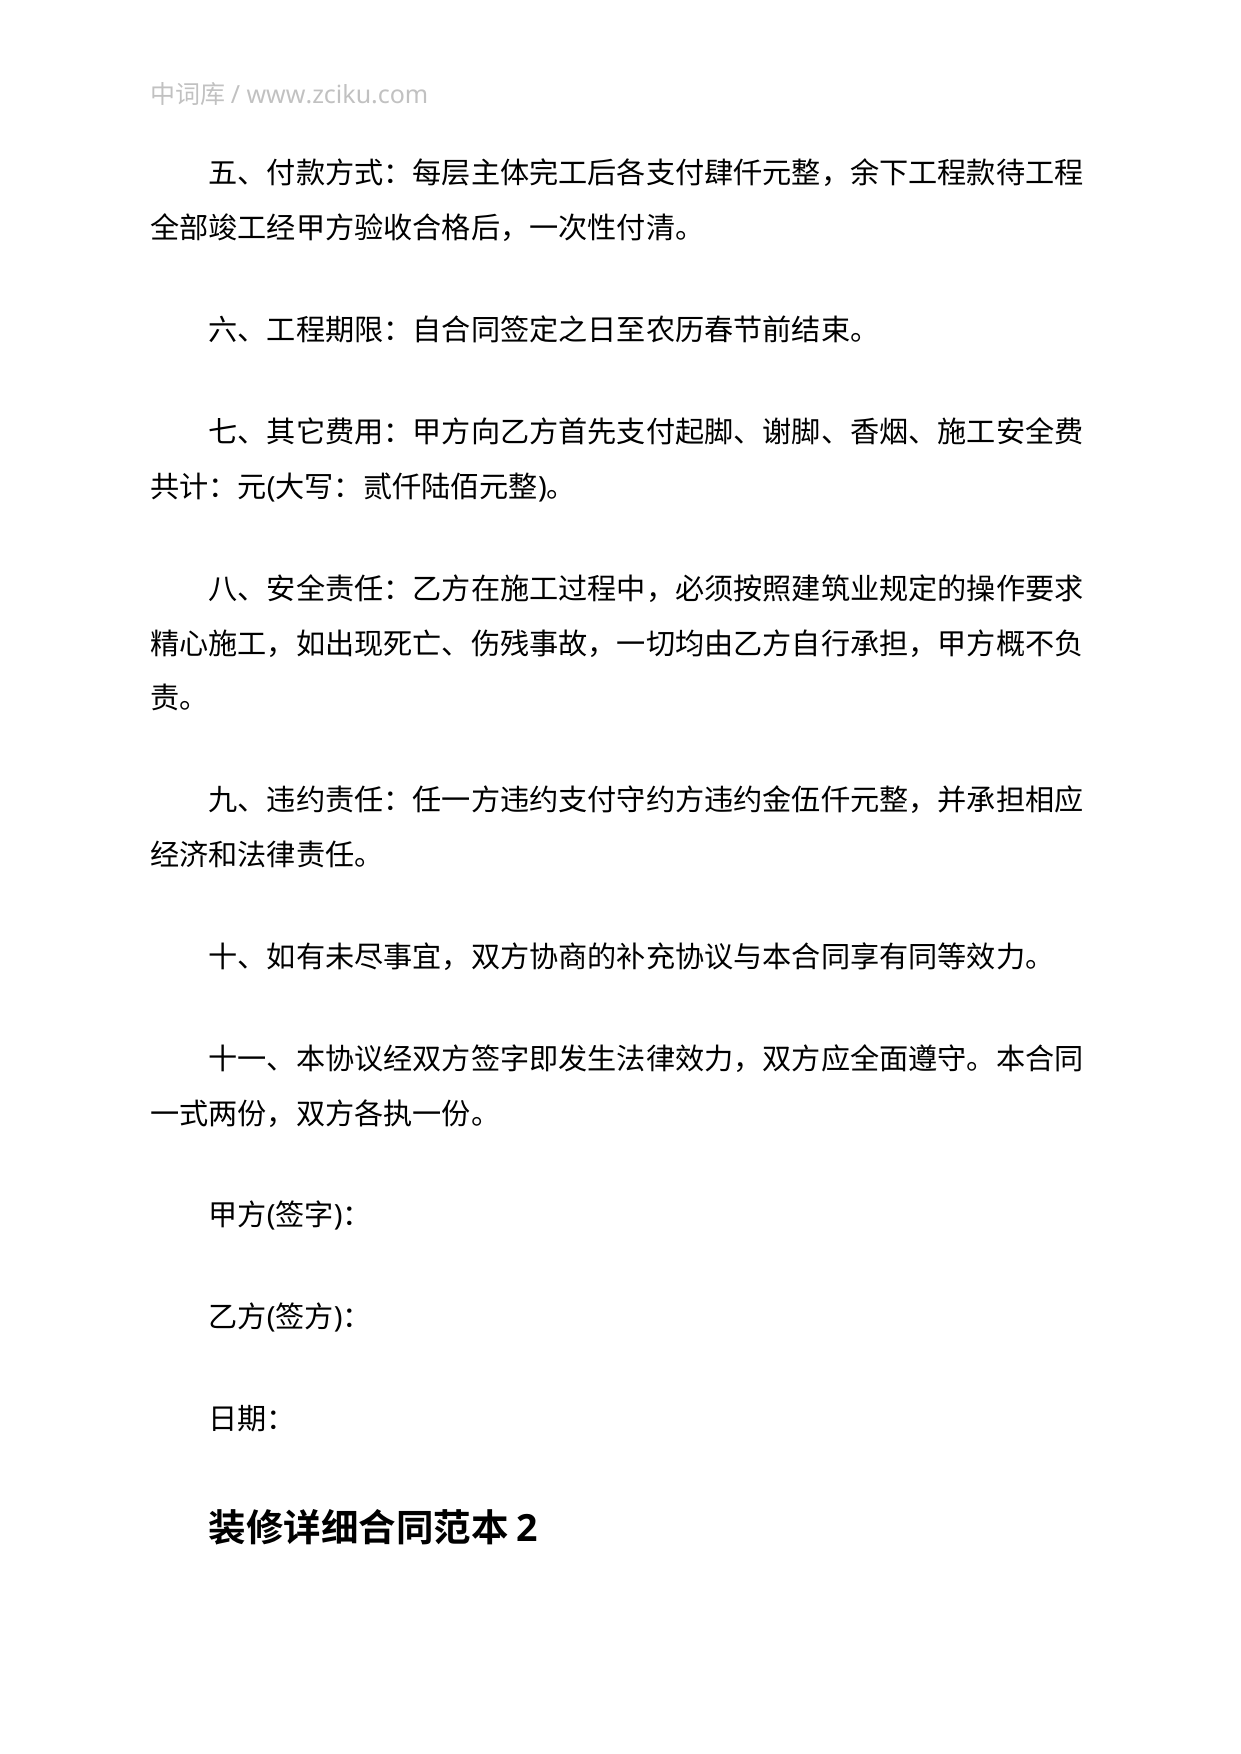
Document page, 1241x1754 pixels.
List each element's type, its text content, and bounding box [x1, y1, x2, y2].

text 七、其它费用：甲方向乙方首先支付起脚、谢脚、香烟、施工安全费共计：元(大写：贰仟陆佰元整)。 [150, 408, 1090, 506]
text 九、违约责任：任一方违约支付守约方违约金伍仟元整，并承担相应经济和法律责任。 [150, 777, 1090, 874]
text 五、付款方式：每层主体完工后各支付肆仟元整，余下工程款待工程全部竣工经甲方验收合格后，一次性付清。 [150, 150, 1090, 247]
text 十、如有未尽事宜，双方协商的补充协议与本合同享有同等效力。 [150, 933, 1090, 976]
text 十一、本协议经双方签字即发生法律效力，双方应全面遵守。本合同一式两份，双方各执一份。 [150, 1035, 1090, 1132]
text 日期： [150, 1396, 1090, 1438]
text 八、安全责任：乙方在施工过程中，必须按照建筑业规定的操作要求精心施工，如出现死亡、伤残事故，一切均由乙方自行承担，甲方概不负责。 [150, 565, 1090, 717]
text 甲方(签字)： [150, 1192, 1090, 1234]
text 装修详细合同范本2 [150, 1498, 1090, 1552]
text 乙方(签方)： [150, 1294, 1090, 1336]
text 六、工程期限：自合同签定之日至农历春节前结束。 [150, 307, 1090, 349]
